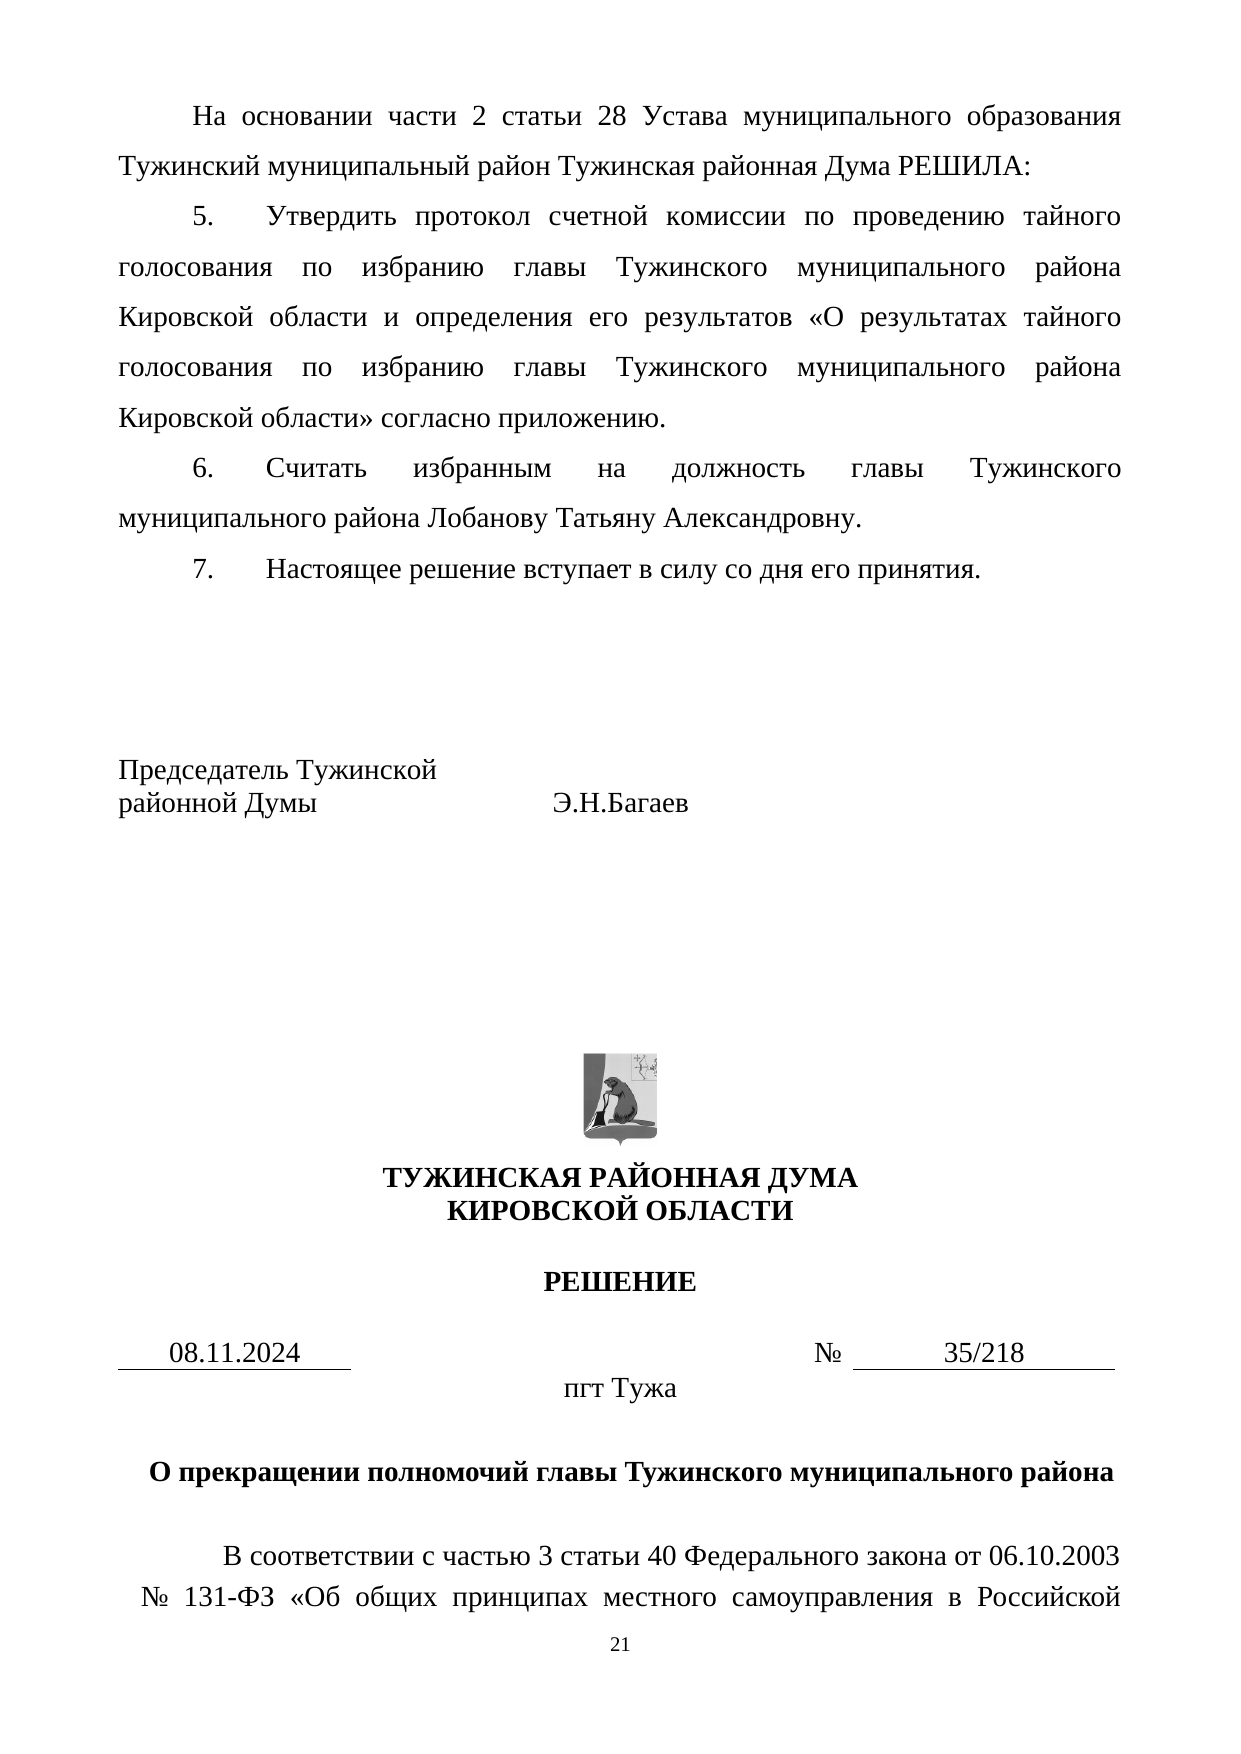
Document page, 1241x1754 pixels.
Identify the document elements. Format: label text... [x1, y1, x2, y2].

text районной Думы Э.Н.Багаев [118, 786, 1122, 819]
list Настоящее решение вступает в силу со дня его принятия. [118, 551, 1122, 584]
table_header № [351, 1336, 853, 1369]
table_header О прекращении полномочий главы Тужинского муниципального района [129, 1454, 1133, 1538]
text ТУЖИНСКАЯ РАЙОННАЯ ДУМА [118, 1160, 1122, 1193]
text Председатель Тужинской [118, 752, 1122, 786]
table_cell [129, 1538, 1133, 1613]
table_header 08.11.2024 [118, 1336, 351, 1369]
text На основании части 2 статьи 28 Устава муниципального образования Тужинский муниципальный район Тужинская районная Дума РЕШИЛА: [118, 98, 1122, 182]
list Утвердить протокол счетной комиссии по проведению тайного голосования по избранию главы Тужинского муниципального района Кировской области и определения его результатов «О результатах тайного голосования по избранию главы Тужинского муниципального района Кировской области» согласно приложению. [118, 198, 1122, 433]
text РЕШЕНИЕ [118, 1264, 1122, 1298]
text пгт Тужа [118, 1370, 1122, 1404]
text КИРОВСКОЙ ОБЛАСТИ [118, 1193, 1122, 1227]
list Считать избранным на должность главы Тужинского муниципального района Лобанову Татьяну Александровну. [118, 450, 1122, 534]
table_header 35/218 [853, 1336, 1115, 1369]
